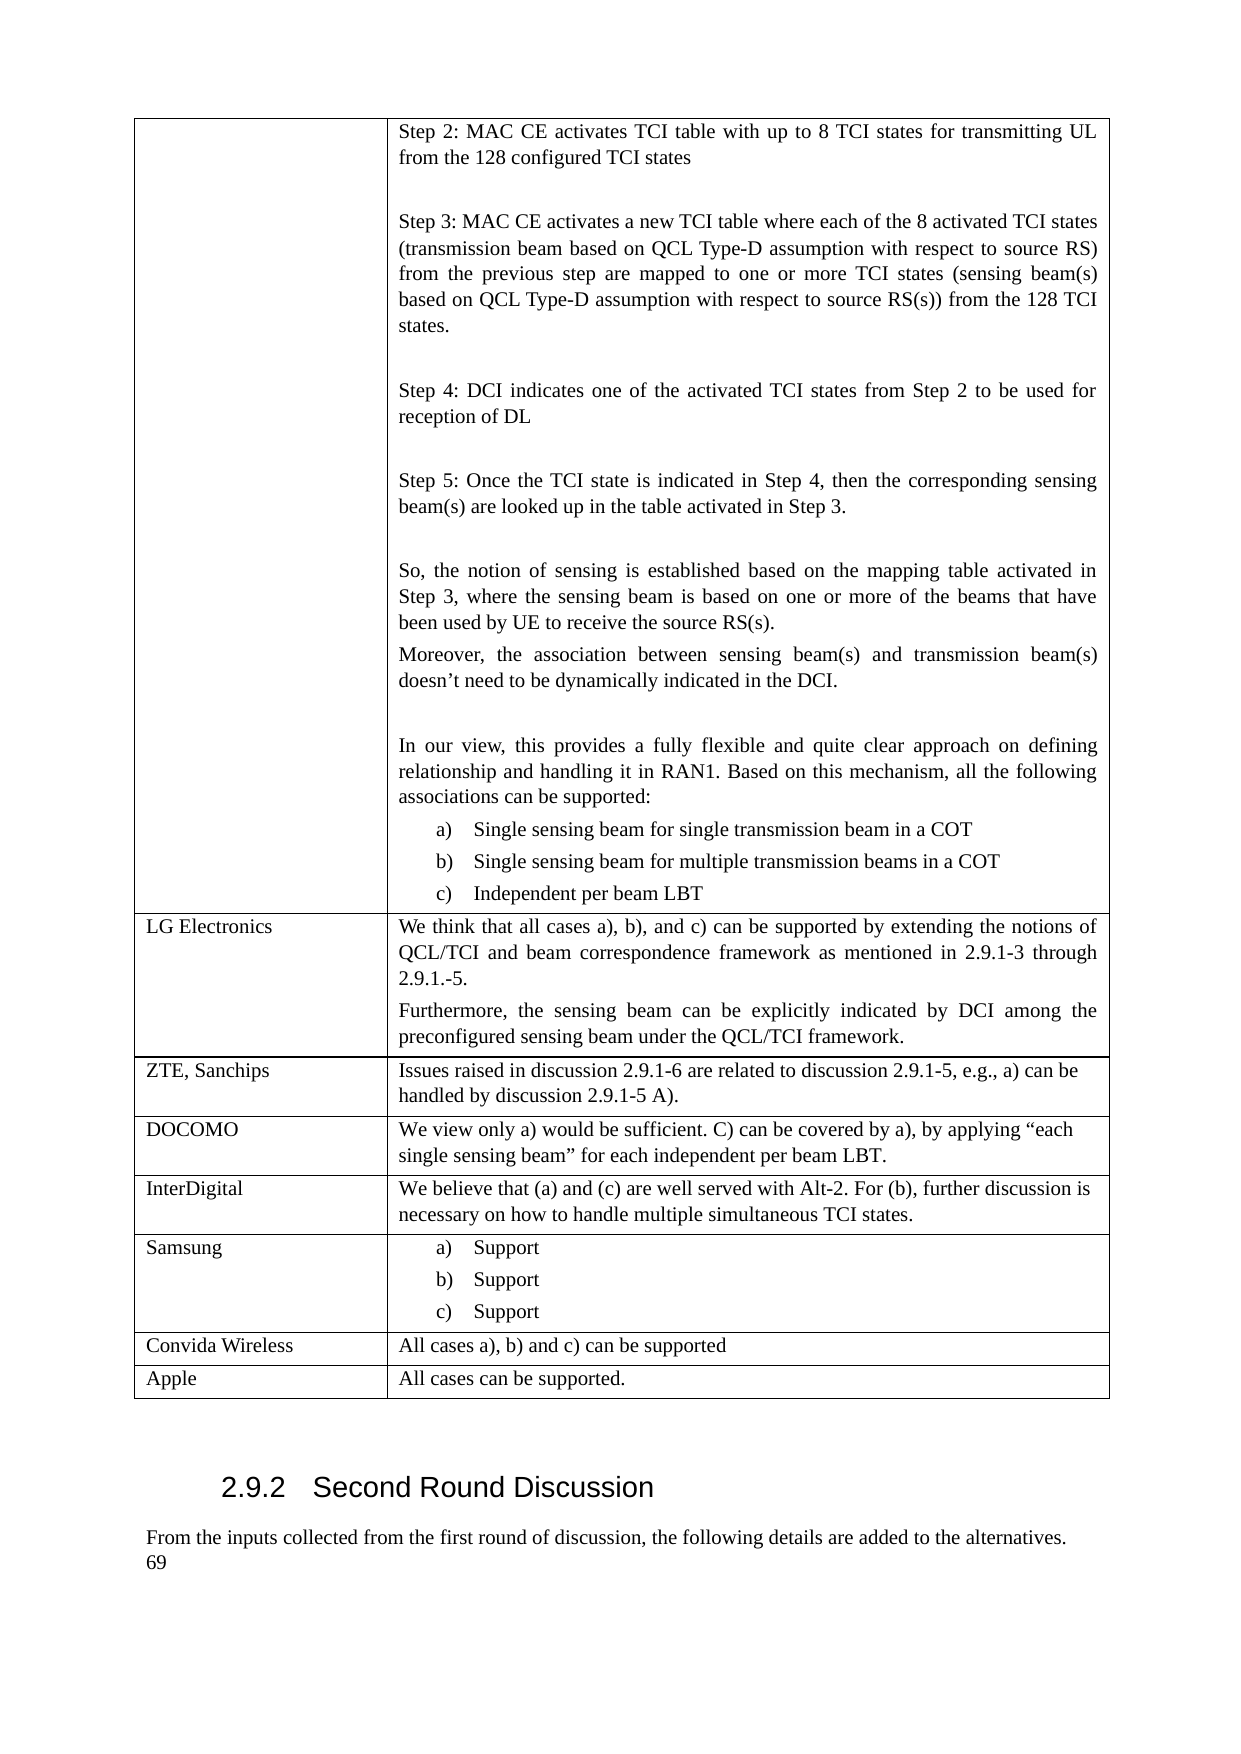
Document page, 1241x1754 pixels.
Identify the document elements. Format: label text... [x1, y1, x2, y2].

table_cell All cases can be supported. [388, 1366, 1109, 1398]
table_cell We think that all cases a), b), and c) can be supported by extending the notions of QCL/TCI and beam correspondence framework as mentioned in 2.9.1-3 through 2.9.1.-5. Furthermore, the sensing beam can be explicitly indicated by DCI among the preconfigured sensing beam under the QCL/TCI framework. [388, 914, 1109, 1056]
subtitle Second Round Discussion [221, 1470, 1122, 1503]
table_cell Samsung [135, 1235, 387, 1332]
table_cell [388, 119, 1109, 913]
table_cell ZTE, Sanchips [135, 1058, 387, 1116]
table_cell We believe that (a) and (c) are well served with Alt-2. For (b), further discussion is necessary on how to handle multiple simultaneous TCI states. [388, 1176, 1109, 1234]
table_cell We view only a) would be sufficient. C) can be covered by a), by applying “each single sensing beam” for each independent per beam LBT. [388, 1117, 1109, 1175]
table_cell Support Support Support [388, 1235, 1109, 1332]
text From the inputs collected from the first round of discussion, the following details are added to the alternatives. [146, 1524, 1122, 1549]
table_cell DOCOMO [135, 1117, 387, 1175]
table_cell InterDigital [135, 1176, 387, 1234]
table_cell All cases a), b) and c) can be supported [388, 1333, 1109, 1365]
table_cell Apple [135, 1366, 387, 1398]
table_cell Issues raised in discussion 2.9.1-6 are related to discussion 2.9.1-5, e.g., a) can be handled by discussion 2.9.1-5 A). [388, 1058, 1109, 1116]
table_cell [135, 119, 387, 913]
table_cell LG Electronics [135, 914, 387, 1056]
table_cell Convida Wireless [135, 1333, 387, 1365]
